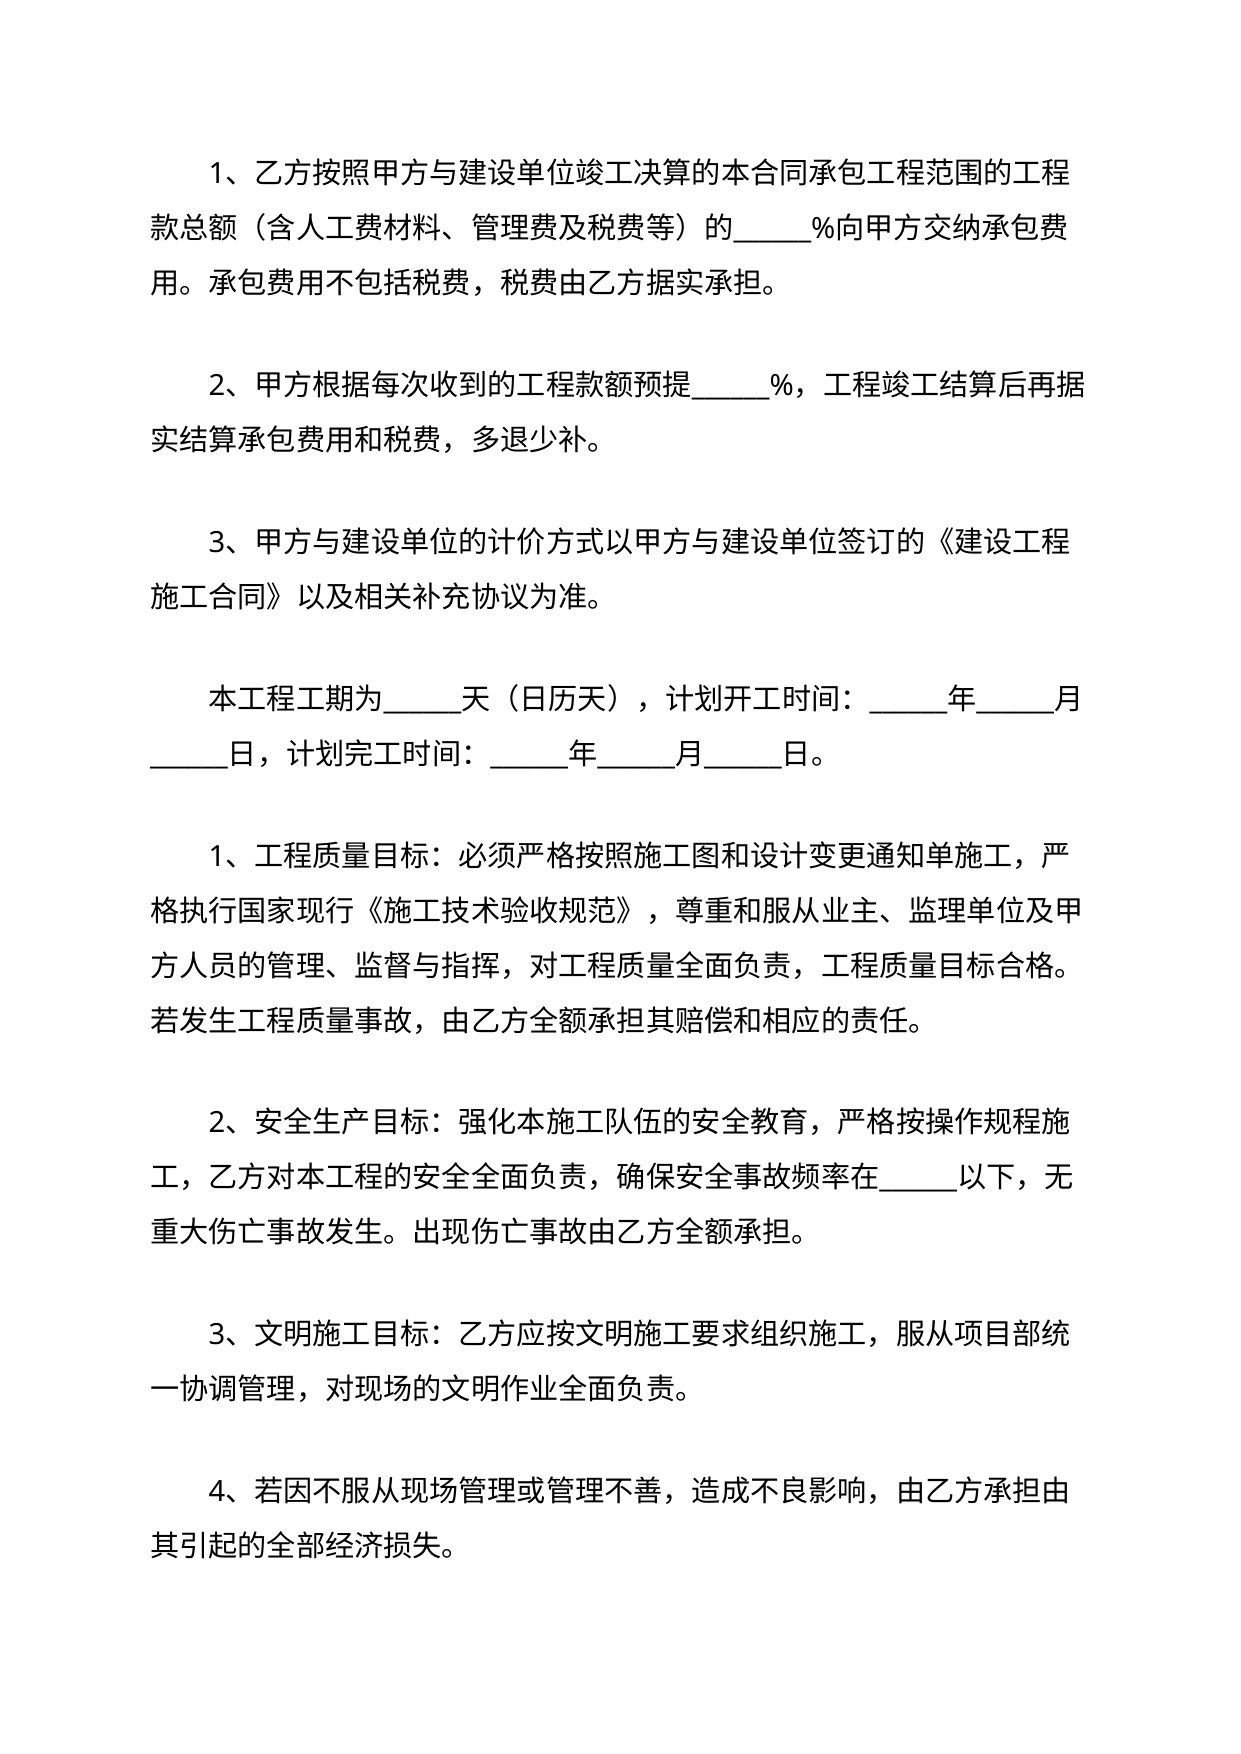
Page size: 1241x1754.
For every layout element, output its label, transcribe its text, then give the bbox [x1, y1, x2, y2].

text 4、若因不服从现场管理或管理不善，造成不良影响，由乙方承担由其引起的全部经济损失。 [150, 1467, 1090, 1565]
text 3、文明施工目标：乙方应按文明施工要求组织施工，服从项目部统一协调管理，对现场的文明作业全面负责。 [150, 1311, 1090, 1408]
text 本工程工期为______天（日历天），计划开工时间：______年______月______日，计划完工时间：______年______月______日。 [150, 675, 1090, 773]
text 3、甲方与建设单位的计价方式以甲方与建设单位签订的《建设工程施工合同》以及相关补充协议为准。 [150, 518, 1090, 616]
text 1、乙方按照甲方与建设单位竣工决算的本合同承包工程范围的工程款总额（含人工费材料、管理费及税费等）的______%向甲方交纳承包费用。承包费用不包括税费，税费由乙方据实承担。 [150, 150, 1090, 302]
text 1、工程质量目标：必须严格按照施工图和设计变更通知单施工，严格执行国家现行《施工技术验收规范》，尊重和服从业主、监理单位及甲方人员的管理、监督与指挥，对工程质量全面负责，工程质量目标合格。若发生工程质量事故，由乙方全额承担其赔偿和相应的责任。 [150, 832, 1090, 1039]
text 2、甲方根据每次收到的工程款额预提______%，工程竣工结算后再据实结算承包费用和税费，多退少补。 [150, 362, 1090, 459]
text 2、安全生产目标：强化本施工队伍的安全教育，严格按操作规程施工，乙方对本工程的安全全面负责，确保安全事故频率在______以下，无重大伤亡事故发生。出现伤亡事故由乙方全额承担。 [150, 1099, 1090, 1251]
